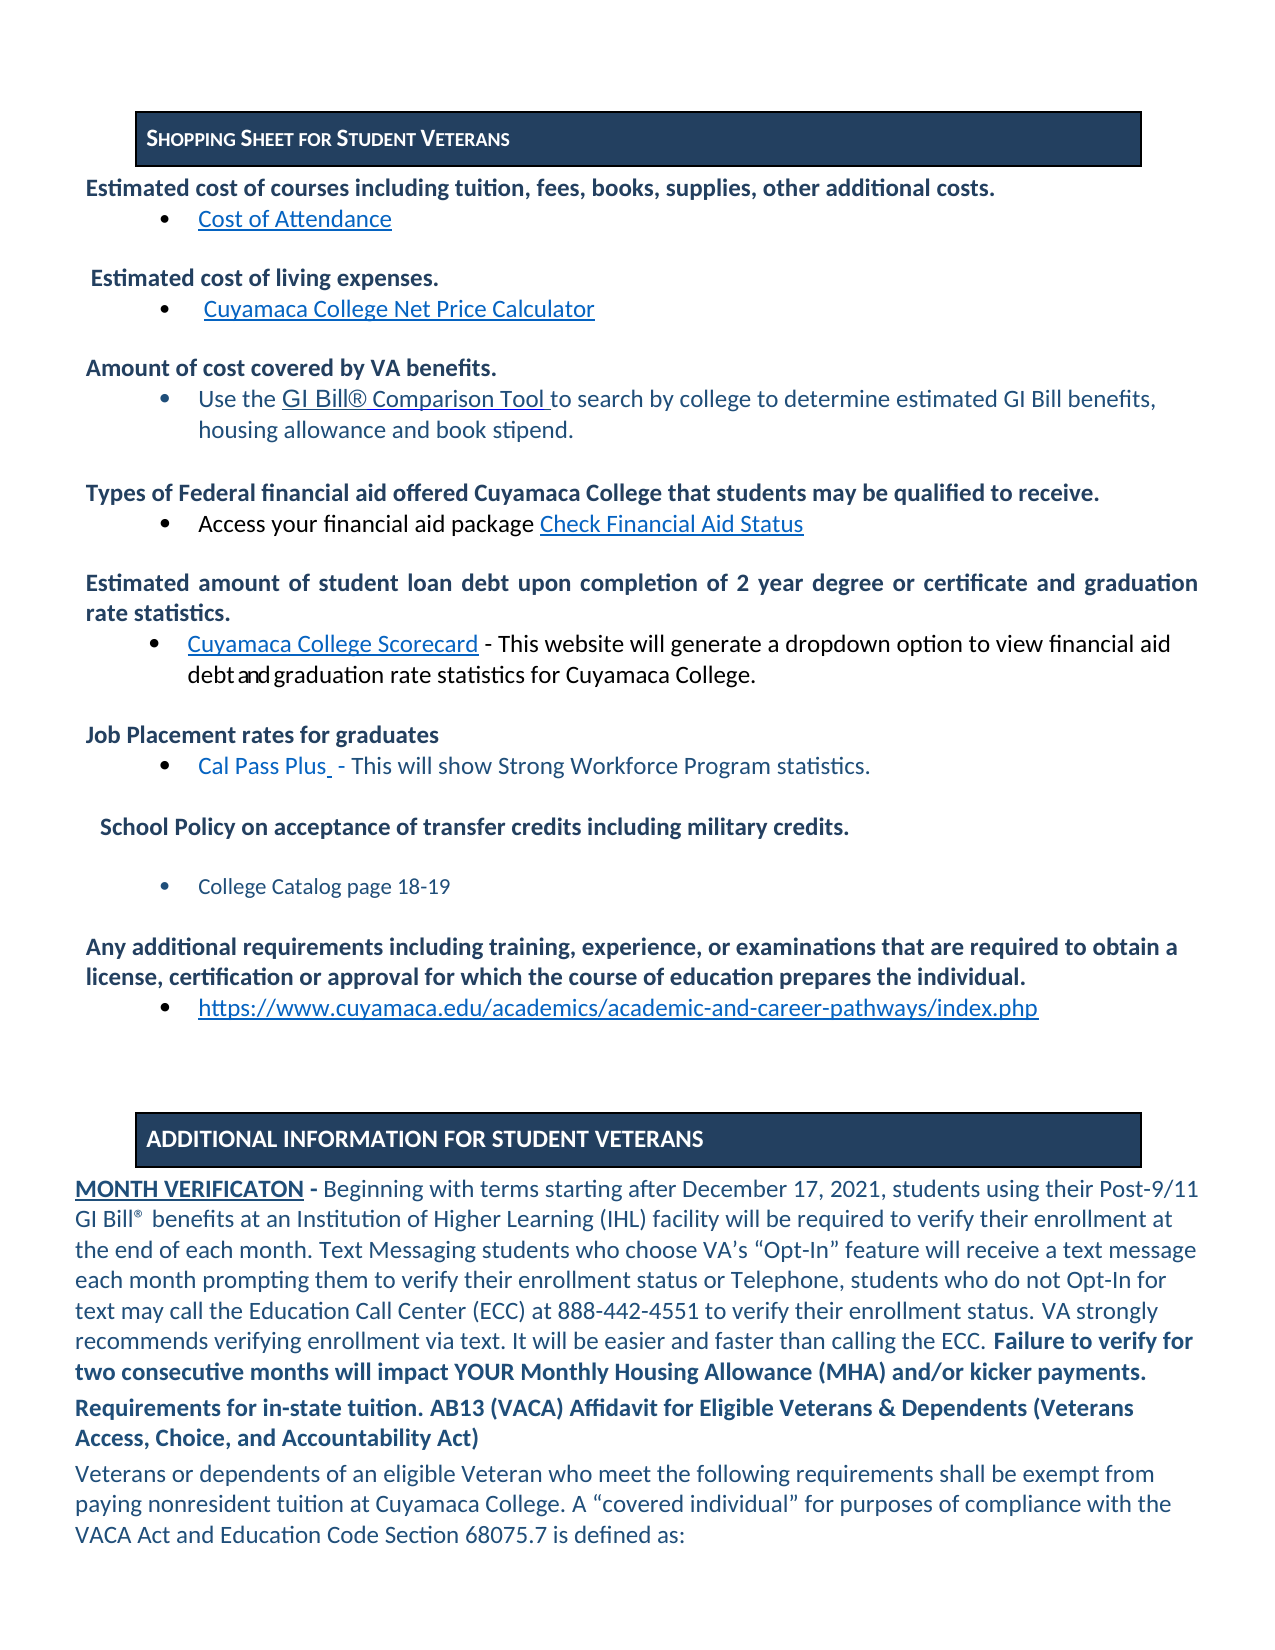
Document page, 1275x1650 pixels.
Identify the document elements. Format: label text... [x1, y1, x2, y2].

subtitle Any additional requirements including training, experience, or examinations that are required to obtain a license, certification or approval for which the course of education prepares the individual. [86, 931, 1200, 992]
list Use the GI Bill® Comparison Tool to search by college to determine estimated GI Bill benefits, housing allowance and book stipend. [160, 383, 1200, 444]
subtitle Types of Federal financial aid offered Cuyamaca College that students may be qualified to receive. [86, 477, 1184, 508]
subtitle Estimated amount of student loan debt upon completion of 2 year degree or certificate and graduation rate statistics. [86, 567, 1200, 628]
text Veterans or dependents of an eligible Veteran who meet the following requirements shall be exempt from paying nonresident tuition at Cuyamaca College. A “covered individual” for purposes of compliance with the VACA Act and Education Code Section 68075.7 is defined as: [75, 1458, 1200, 1549]
text Estimated cost of living expenses. [75, 262, 1200, 293]
list Access your financial aid package Check Financial Aid Status [161, 508, 1165, 538]
list https://www.cuyamaca.edu/academics/academic-and-career-pathways/index.php [161, 992, 1200, 1023]
list MONTH VERIFICATON - Beginning with terms starting after December 17, 2021, students using their Post-9/11 GI Bill® benefits at an Institution of Higher Learning (IHL) facility will be required to verify their enrollment at the end of each month. Text Messaging students who choose VA’s “Opt-In” feature will receive a text message each month prompting them to verify their enrollment status or Telephone, students who do not Opt-In for text may call the Education Call Center (ECC) at 888-442-4551 to verify their enrollment status. VA strongly recommends verifying enrollment via text. It will be easier and faster than calling the ECC. Failure to verify for two consecutive months will impact YOUR Monthly Housing Allowance (MHA) and/or kicker payments. [75, 1113, 1200, 1387]
list Cuyamaca College Net Price Calculator [161, 293, 1143, 324]
list Cost of Attendance [161, 203, 1200, 234]
list Cuyamaca College Scorecard - This website will generate a dropdown option to view financial aid debt and graduation rate statistics for Cuyamaca College. [150, 628, 1172, 689]
list Cal Pass Plus - This will show Strong Workforce Program statistics. [160, 750, 1200, 780]
subtitle School Policy on acceptance of transfer credits including military credits. [100, 811, 1200, 842]
text Requirements for in-state tuition. AB13 (VACA) Affidavit for Eligible Veterans & Dependents (Veterans Access, Choice, and Accountability Act) [75, 1392, 1200, 1453]
subtitle Amount of cost covered by VA benefits. [86, 353, 1200, 383]
subtitle Estimated cost of courses including tuition, fees, books, supplies, other additional costs. [86, 102, 1200, 203]
subtitle Job Placement rates for graduates [86, 719, 1200, 750]
list College Catalog page 18-19 [161, 872, 1200, 900]
